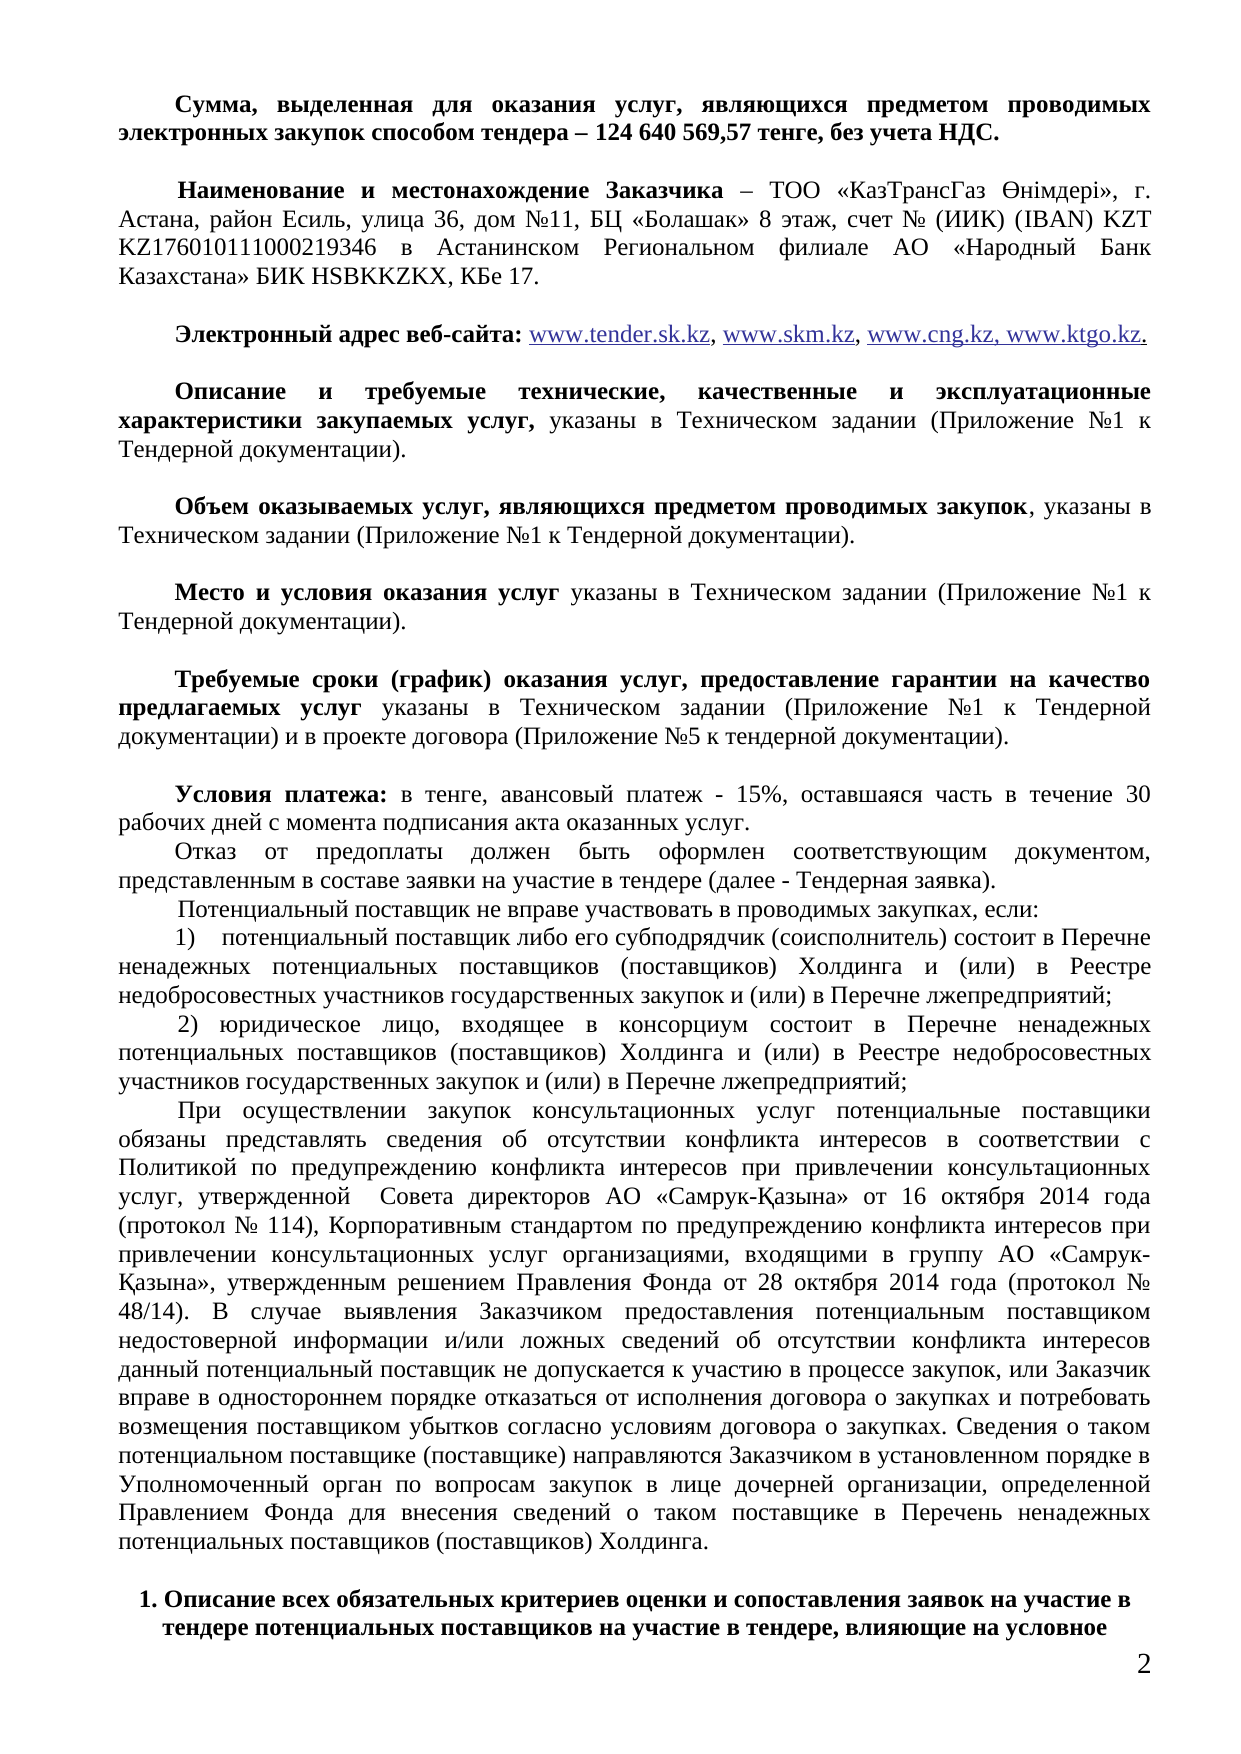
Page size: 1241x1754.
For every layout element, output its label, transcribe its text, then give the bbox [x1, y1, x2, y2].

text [118, 1584, 1152, 1641]
list потенциальный поставщик либо его субподрядчик (соисполнитель) состоит в Перечне ненадежных потенциальных поставщиков (поставщиков) Холдинга и (или) в Реестре недобросовестных участников государственных закупок и (или) в Перечне лжепредприятий; [118, 922, 1152, 1009]
text Место и условия оказания услуг указаны в Техническом задании (Приложение №1 к Тендерной документации). [118, 577, 1152, 635]
text Наименование и местонахождение Заказчика – ТОО «КазТрансГаз Өнімдері», г. Астана, район Есиль, улица 36, дом №11, БЦ «Болашак» 8 этаж, счет № (ИИК) (IBAN) KZT KZ176010111000219346 в Астанинском Региональном филиале АО «Народный Банк Казахстана» БИК HSBKKZKX, КБе 17. [118, 175, 1152, 290]
text 2) юридическое лицо, входящее в консорциум состоит в Перечне ненадежных потенциальных поставщиков (поставщиков) Холдинга и (или) в Реестре недобросовестных участников государственных закупок и (или) в Перечне лжепредприятий; [118, 1009, 1152, 1095]
text Сумма, выделенная для оказания услуг, являющихся предметом проводимых электронных закупок способом тендера – 124 640 569,57 тенге, без учета НДС. [118, 89, 1152, 146]
text Объем оказываемых услуг, являющихся предметом проводимых закупок, указаны в Техническом задании (Приложение №1 к Тендерной документации). [118, 491, 1152, 549]
text Электронный адрес веб-сайта: www.tender.sk.kz, www.skm.kz, www.cng.kz, www.ktgo.kz. [118, 319, 1152, 347]
text Отказ от предоплаты должен быть оформлен соответствующим документом, представленным в составе заявки на участие в тендере (далее - Тендерная заявка). [118, 836, 1152, 894]
text При осуществлении закупок консультационных услуг потенциальные поставщики обязаны представлять сведения об отсутствии конфликта интересов в соответствии с Политикой по предупреждению конфликта интересов при привлечении консультационных услуг, утвержденной Совета директоров АО «Самрук-Қазына» от 16 октября 2014 года (протокол № 114), Корпоративным стандартом по предупреждению конфликта интересов при привлечении консультационных услуг организациями, входящими в группу АО «Самрук-Қазына», утвержденным решением Правления Фонда от 28 октября 2014 года (протокол № 48/14). В случае выявления Заказчиком предоставления потенциальным поставщиком недостоверной информации и/или ложных сведений об отсутствии конфликта интересов данный потенциальный поставщик не допускается к участию в процессе закупок, или Заказчик вправе в одностороннем порядке отказаться от исполнения договора о закупках и потребовать возмещения поставщиком убытков согласно условиям договора о закупках. Сведения о таком потенциальном поставщике (поставщике) направляются Заказчиком в установленном порядке в Уполномоченный орган по вопросам закупок в лице дочерней организации, определенной Правлением Фонда для внесения сведений о таком поставщике в Перечень ненадежных потенциальных поставщиков (поставщиков) Холдинга. [118, 1095, 1152, 1555]
text Потенциальный поставщик не вправе участвовать в проводимых закупках, если: [118, 894, 1152, 922]
text Условия платежа: в тенге, авансовый платеж - 15%, оставшаяся часть в течение 30 рабочих дней с момента подписания акта оказанных услуг. [118, 779, 1152, 836]
text Требуемые сроки (график) оказания услуг, предоставление гарантии на качество предлагаемых услуг указаны в Техническом задании (Приложение №1 к Тендерной документации) и в проекте договора (Приложение №5 к тендерной документации). [118, 664, 1152, 750]
text Описание и требуемые технические, качественные и эксплуатационные характеристики закупаемых услуг, указаны в Техническом задании (Приложение №1 к Тендерной документации). [118, 376, 1152, 462]
